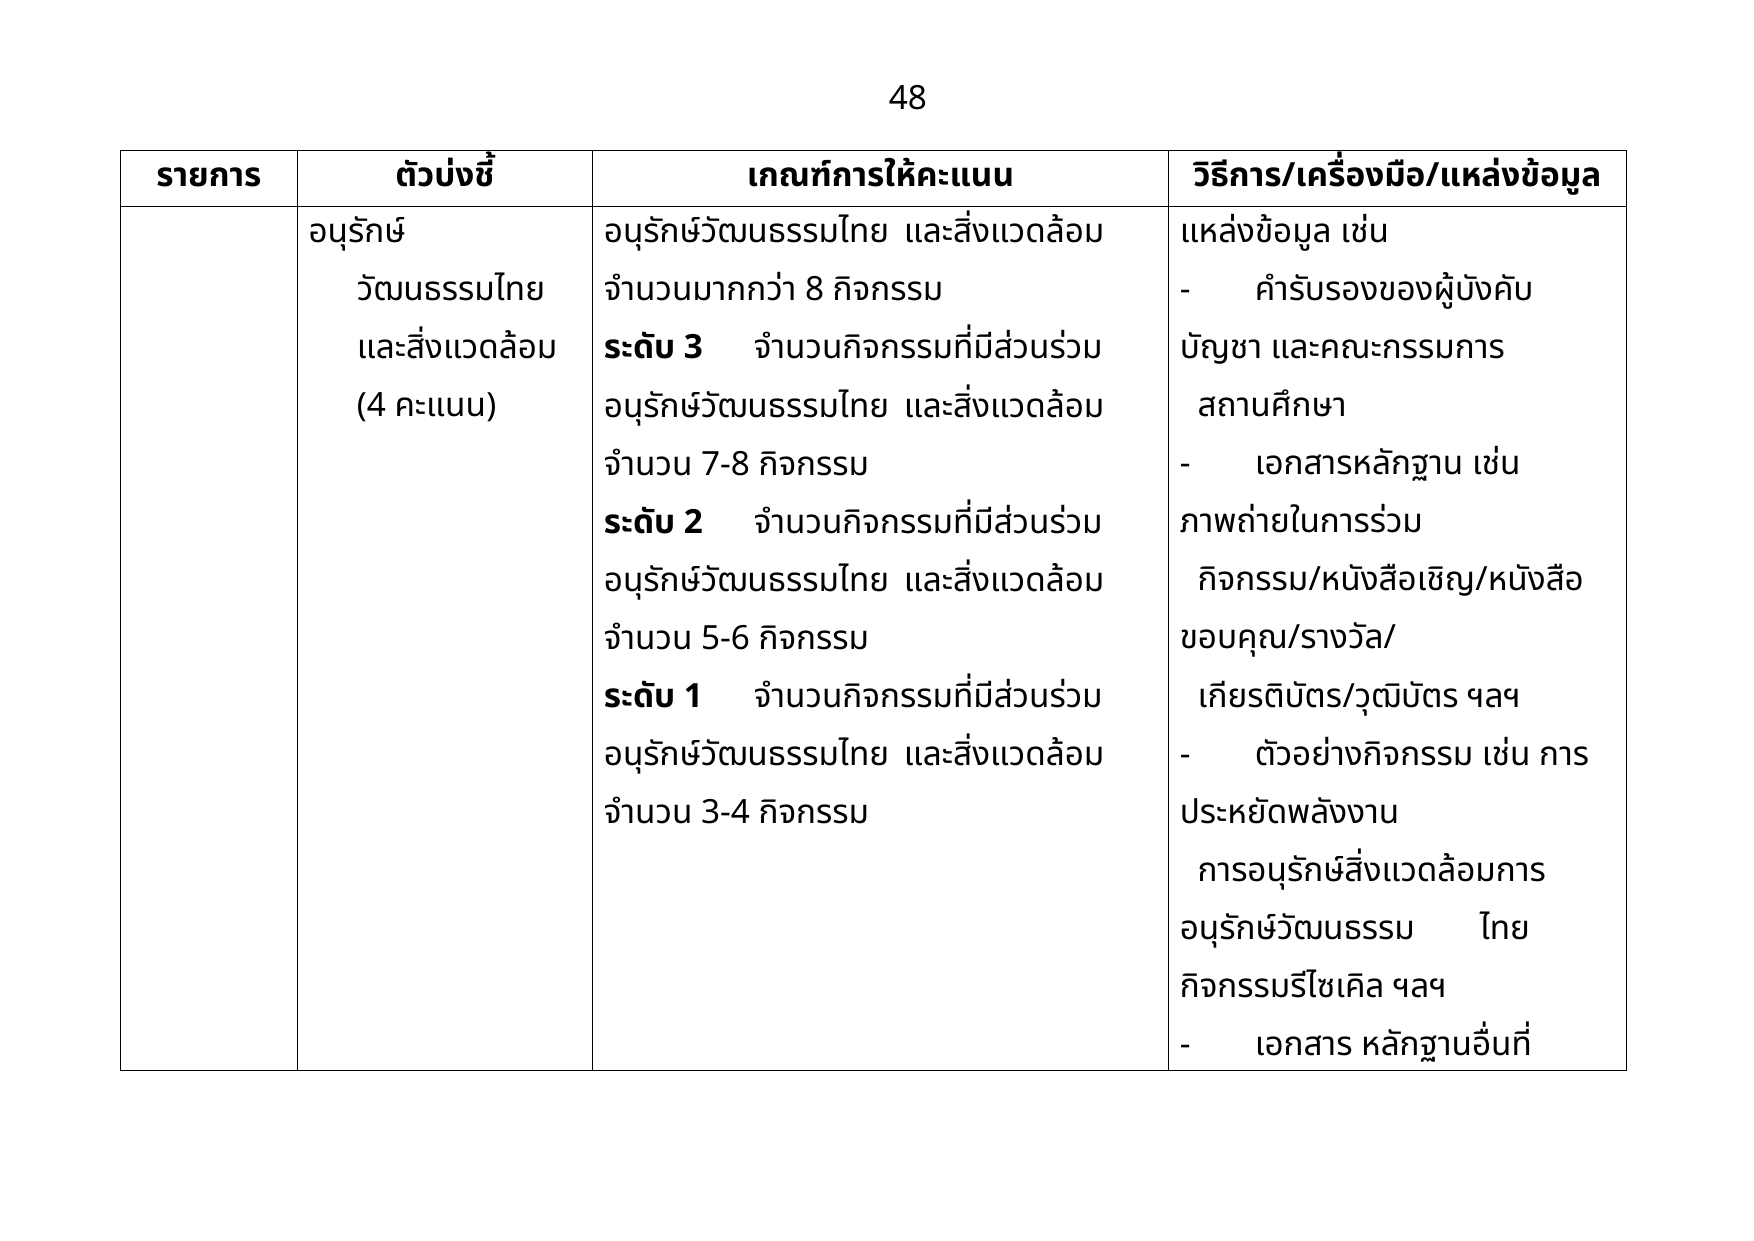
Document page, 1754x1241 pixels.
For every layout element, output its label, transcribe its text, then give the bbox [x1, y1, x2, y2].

table_header วิธีการ/เครื่องมือ/แหล่งข้อมูล [1169, 151, 1626, 206]
table_header ตัวบ่งชี้ [298, 151, 592, 206]
table_cell [121, 207, 297, 1070]
table_header รายการ [121, 151, 297, 206]
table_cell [1169, 207, 1626, 1070]
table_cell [593, 207, 1168, 1070]
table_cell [298, 207, 592, 1070]
table_header เกณฑ์การให้คะแนน [593, 151, 1168, 206]
